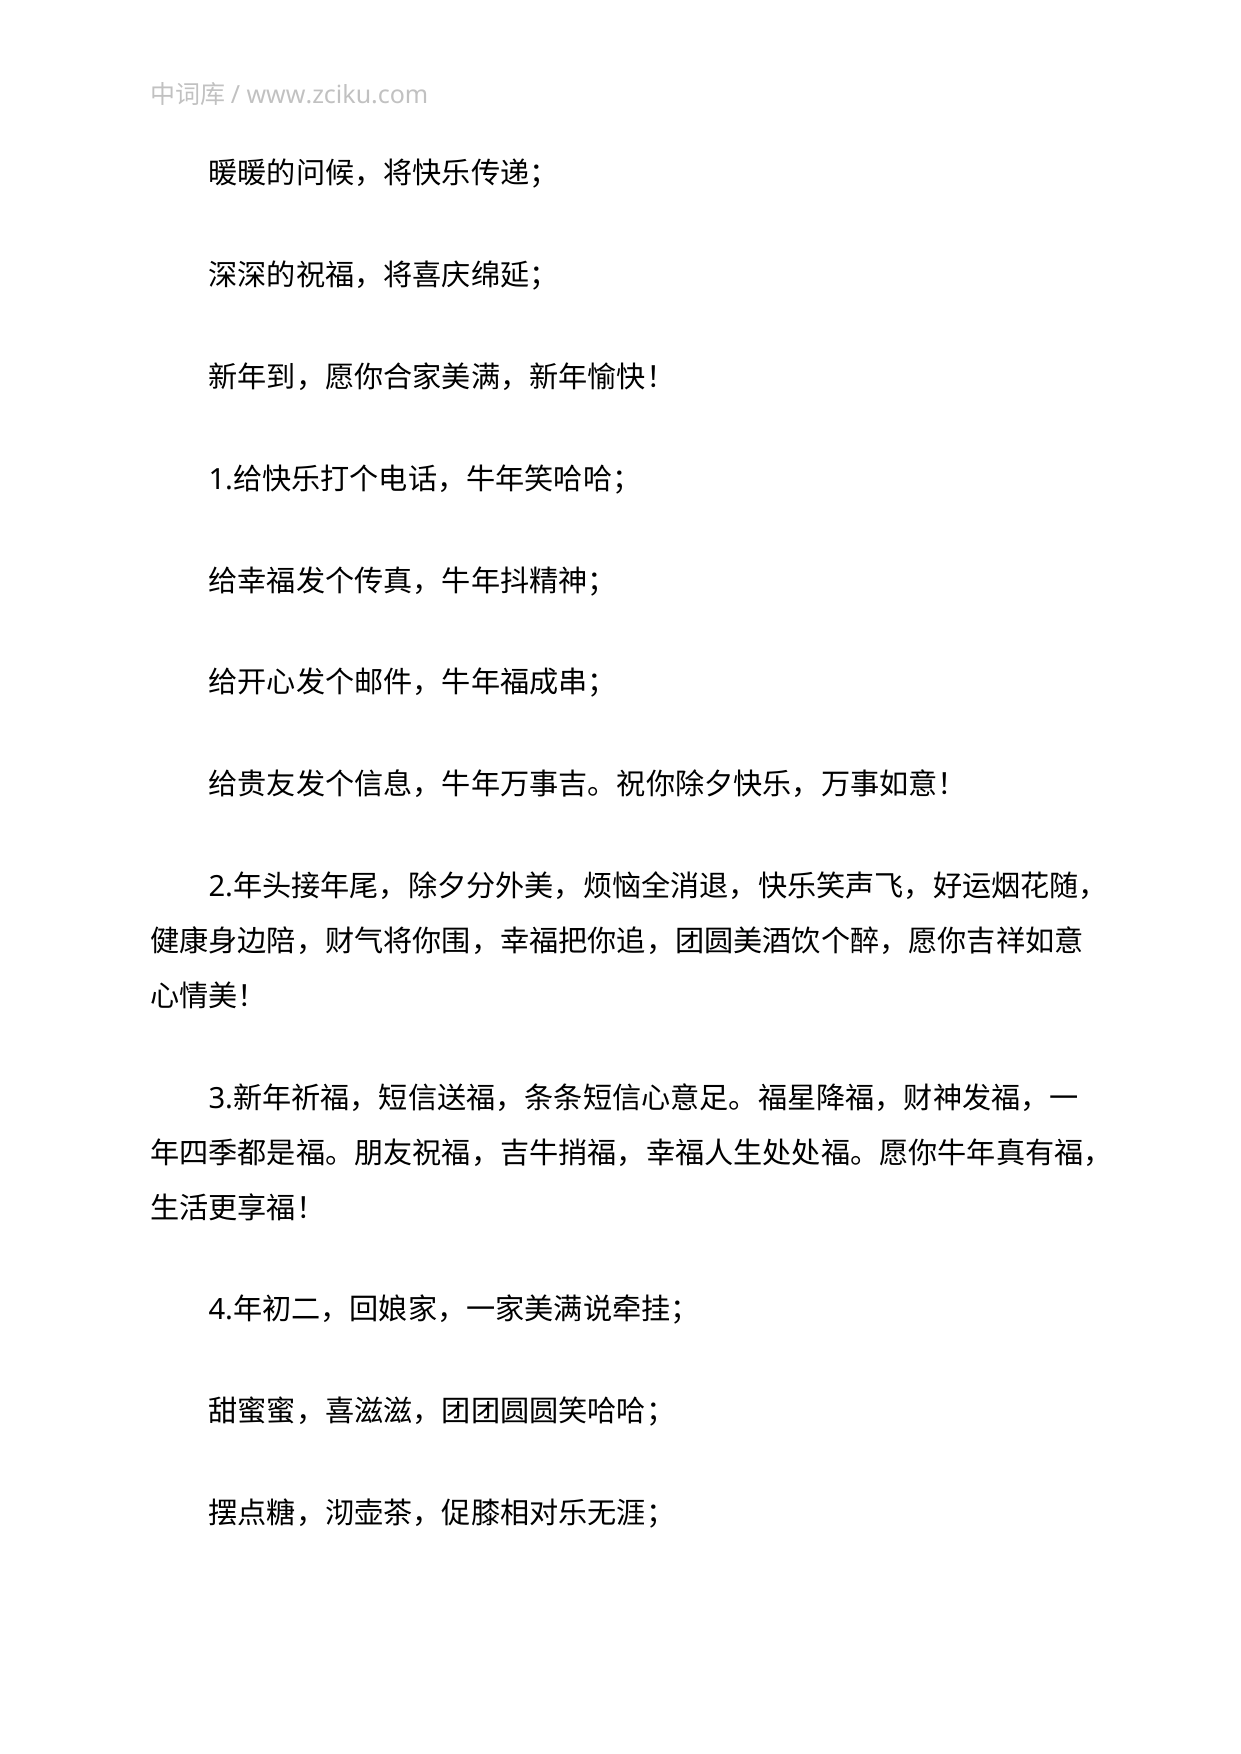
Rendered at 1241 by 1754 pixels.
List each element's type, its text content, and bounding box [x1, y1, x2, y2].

text 甜蜜蜜，喜滋滋，团团圆圆笑哈哈； [150, 1388, 1090, 1430]
text 新年到，愿你合家美满，新年愉快！ [150, 353, 1090, 396]
text 4.年初二，回娘家，一家美满说牵挂； [150, 1286, 1090, 1328]
text 暖暖的问候，将快乐传递； [150, 150, 1090, 192]
text 给贵友发个信息，牛年万事吉。祝你除夕快乐，万事如意！ [150, 761, 1090, 803]
text 2.年头接年尾，除夕分外美，烦恼全消退，快乐笑声飞，好运烟花随，健康身边陪，财气将你围，幸福把你追，团圆美酒饮个醉，愿你吉祥如意心情美！ [150, 863, 1090, 1015]
text 1.给快乐打个电话，牛年笑哈哈； [150, 455, 1090, 498]
text 摆点糖，沏壶茶，促膝相对乐无涯； [150, 1490, 1090, 1532]
text 给开心发个邮件，牛年福成串； [150, 659, 1090, 701]
text 3.新年祈福，短信送福，条条短信心意足。福星降福，财神发福，一年四季都是福。朋友祝福，吉牛捎福，幸福人生处处福。愿你牛年真有福，生活更享福！ [150, 1074, 1090, 1226]
text 给幸福发个传真，牛年抖精神； [150, 557, 1090, 599]
text 深深的祝福，将喜庆绵延； [150, 252, 1090, 294]
